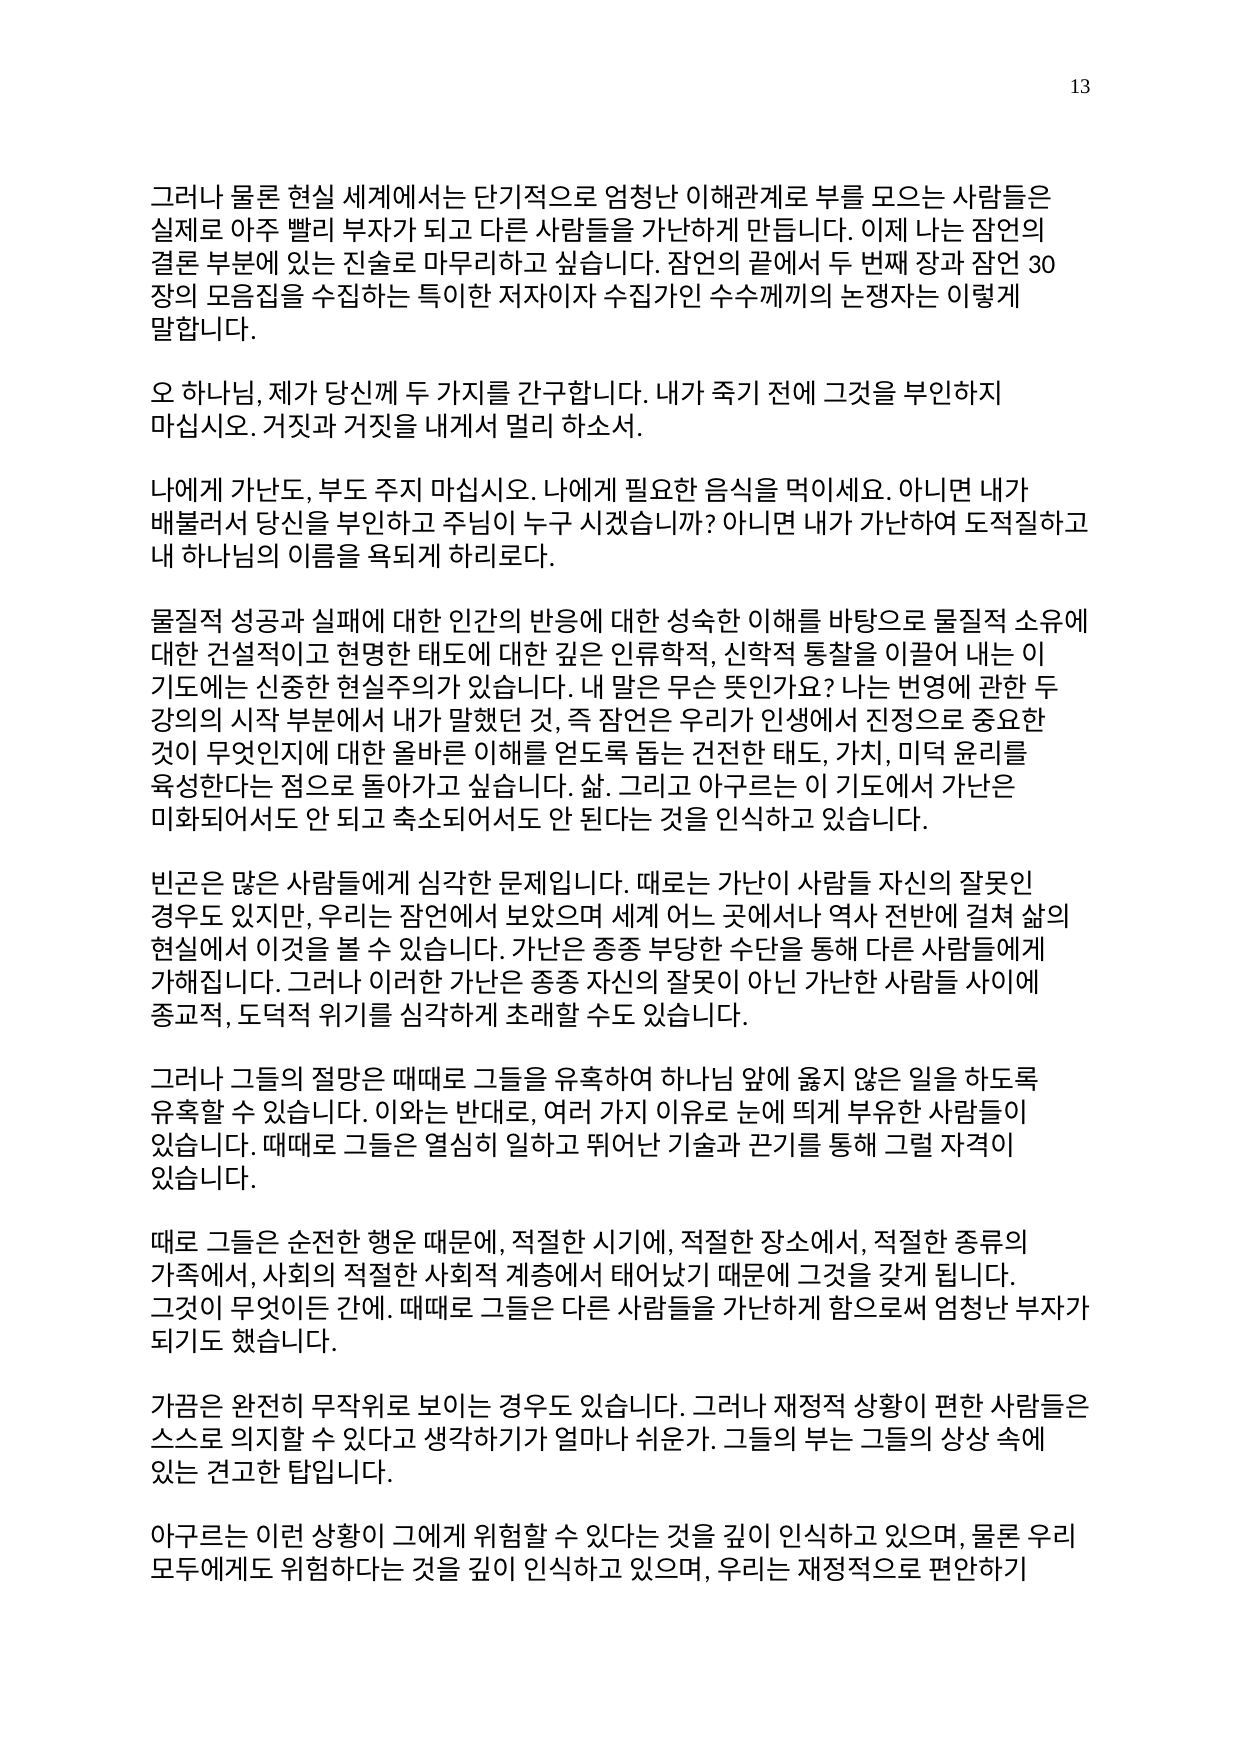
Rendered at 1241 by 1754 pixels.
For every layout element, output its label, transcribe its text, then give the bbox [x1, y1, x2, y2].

text 그러나 그들의 절망은 때때로 그들을 유혹하여 하나님 앞에 옳지 않은 일을 하도록 유혹할 수 있습니다. 이와는 반대로, 여러 가지 이유로 눈에 띄게 부유한 사람들이 있습니다. 때때로 그들은 열심히 일하고 뛰어난 기술과 끈기를 통해 그럴 자격이 있습니다. [150, 1063, 1090, 1195]
text 나에게 가난도, 부도 주지 마십시오. 나에게 필요한 음식을 먹이세요. 아니면 내가 배불러서 당신을 부인하고 주님이 누구 시겠습니까? 아니면 내가 가난하여 도적질하고 내 하나님의 이름을 욕되게 하리로다. [150, 474, 1090, 574]
text 그러나 물론 현실 세계에서는 단기적으로 엄청난 이해관계로 부를 모으는 사람들은 실제로 아주 빨리 부자가 되고 다른 사람들을 가난하게 만듭니다. 이제 나는 잠언의 결론 부분에 있는 진술로 마무리하고 싶습니다. 잠언의 끝에서 두 번째 장과 잠언 30장의 모음집을 수집하는 특이한 저자이자 수집가인 수수께끼의 논쟁자는 이렇게 말합니다. [150, 181, 1090, 346]
text 가끔은 완전히 무작위로 보이는 경우도 있습니다. 그러나 재정적 상황이 편한 사람들은 스스로 의지할 수 있다고 생각하기가 얼마나 쉬운가. 그들의 부는 그들의 상상 속에 있는 견고한 탑입니다. [150, 1390, 1090, 1489]
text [150, 1520, 1090, 1586]
text 오 하나님, 제가 당신께 두 가지를 간구합니다. 내가 죽기 전에 그것을 부인하지 마십시오. 거짓과 거짓을 내게서 멀리 하소서. [150, 377, 1090, 443]
text 빈곤은 많은 사람들에게 심각한 문제입니다. 때로는 가난이 사람들 자신의 잘못인 경우도 있지만, 우리는 잠언에서 보았으며 세계 어느 곳에서나 역사 전반에 걸쳐 삶의 현실에서 이것을 볼 수 있습니다. 가난은 종종 부당한 수단을 통해 다른 사람들에게 가해집니다. 그러나 이러한 가난은 종종 자신의 잘못이 아닌 가난한 사람들 사이에 종교적, 도덕적 위기를 심각하게 초래할 수도 있습니다. [150, 867, 1090, 1032]
text 때로 그들은 순전한 행운 때문에, 적절한 시기에, 적절한 장소에서, 적절한 종류의 가족에서, 사회의 적절한 사회적 계층에서 태어났기 때문에 그것을 갖게 됩니다. 그것이 무엇이든 간에. 때때로 그들은 다른 사람들을 가난하게 함으로써 엄청난 부자가 되기도 했습니다. [150, 1227, 1090, 1359]
text 물질적 성공과 실패에 대한 인간의 반응에 대한 성숙한 이해를 바탕으로 물질적 소유에 대한 건설적이고 현명한 태도에 대한 깊은 인류학적, 신학적 통찰을 이끌어 내는 이 기도에는 신중한 현실주의가 있습니다. 내 말은 무슨 뜻인가요? 나는 번영에 관한 두 강의의 시작 부분에서 내가 말했던 것, 즉 잠언은 우리가 인생에서 진정으로 중요한 것이 무엇인지에 대한 올바른 이해를 얻도록 돕는 건전한 태도, 가치, 미덕 윤리를 육성한다는 점으로 돌아가고 싶습니다. 삶. 그리고 아구르는 이 기도에서 가난은 미화되어서도 안 되고 축소되어서도 안 된다는 것을 인식하고 있습니다. [150, 605, 1090, 836]
